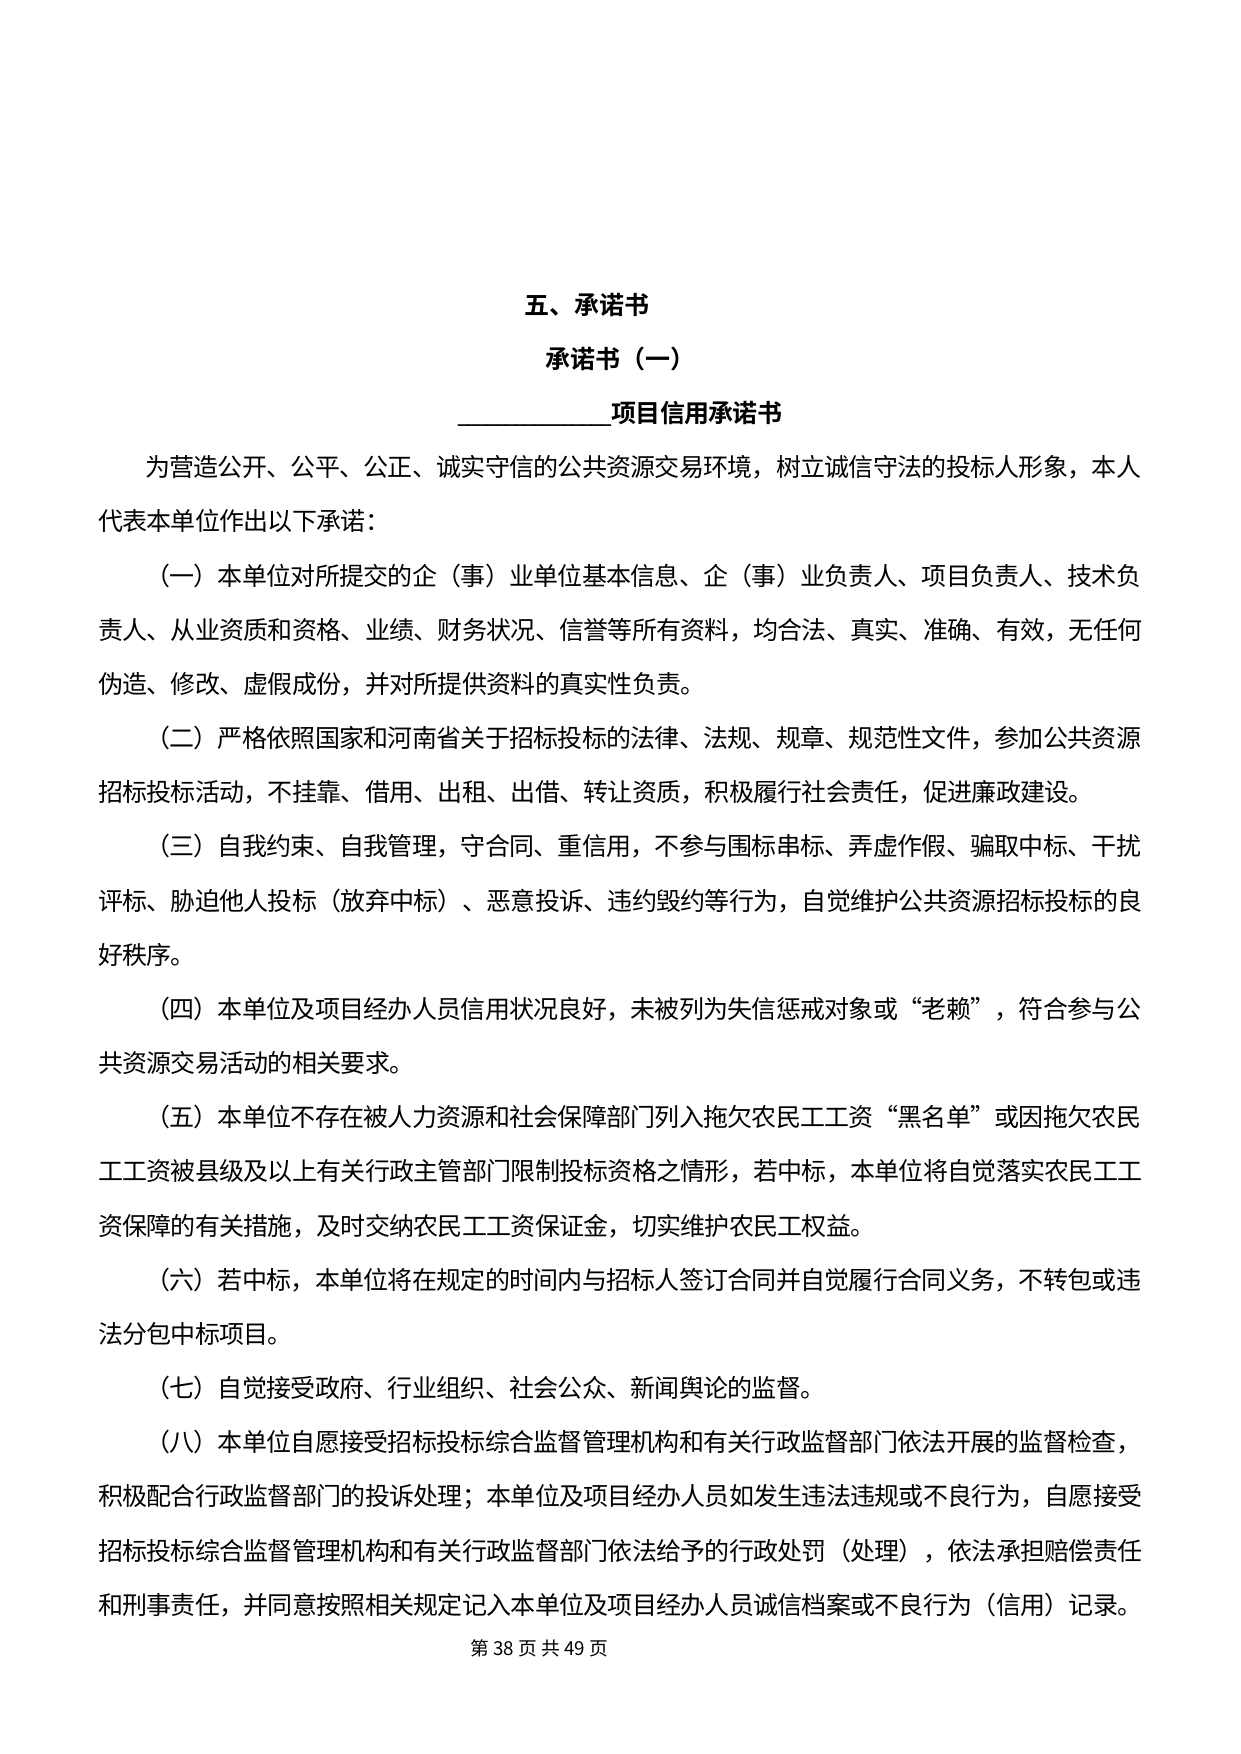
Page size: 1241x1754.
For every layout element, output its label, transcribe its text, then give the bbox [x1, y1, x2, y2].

text （七）自觉接受政府、行业组织、社会公众、新闻舆论的监督。 [98, 1354, 1142, 1408]
text （二）严格依照国家和河南省关于招标投标的法律、法规、规章、规范性文件，参加公共资源招标投标活动，不挂靠、借用、出租、出借、转让资质，积极履行社会责任，促进廉政建设。 [98, 704, 1142, 812]
text （五）本单位不存在被人力资源和社会保障部门列入拖欠农民工工资“黑名单”或因拖欠农民工工资被县级及以上有关行政主管部门限制投标资格之情形，若中标，本单位将自觉落实农民工工资保障的有关措施，及时交纳农民工工资保证金，切实维护农民工权益。 [98, 1083, 1142, 1246]
text （四）本单位及项目经办人员信用状况良好，未被列为失信惩戒对象或“老赖”，符合参与公共资源交易活动的相关要求。 [98, 975, 1142, 1083]
text （一）本单位对所提交的企（事）业单位基本信息、企（事）业负责人、项目负责人、技术负责人、从业资质和资格、业绩、财务状况、信誉等所有资料，均合法、真实、准确、有效，无任何伪造、修改、虚假成份，并对所提供资料的真实性负责。 [98, 542, 1142, 704]
text 承诺书（一） [98, 325, 1142, 379]
text （六）若中标，本单位将在规定的时间内与招标人签订合同并自觉履行合同义务，不转包或违法分包中标项目。 [98, 1246, 1142, 1354]
text 为营造公开、公平、公正、诚实守信的公共资源交易环境，树立诚信守法的投标人形象，本人代表本单位作出以下承诺： [98, 433, 1142, 542]
text （八）本单位自愿接受招标投标综合监督管理机构和有关行政监督部门依法开展的监督检查，积极配合行政监督部门的投诉处理；本单位及项目经办人员如发生违法违规或不良行为，自愿接受招标投标综合监督管理机构和有关行政监督部门依法给予的行政处罚（处理），依法承担赔偿责任和刑事责任，并同意按照相关规定记入本单位及项目经办人员诚信档案或不良行为（信用）记录。 [98, 1408, 1142, 1625]
subtitle ________________项目信用承诺书 [98, 379, 1142, 433]
text 五、承诺书 [98, 271, 1142, 325]
text （三）自我约束、自我管理，守合同、重信用，不参与围标串标、弄虚作假、骗取中标、干扰评标、胁迫他人投标（放弃中标）、恶意投诉、违约毁约等行为，自觉维护公共资源招标投标的良好秩序。 [98, 812, 1142, 975]
